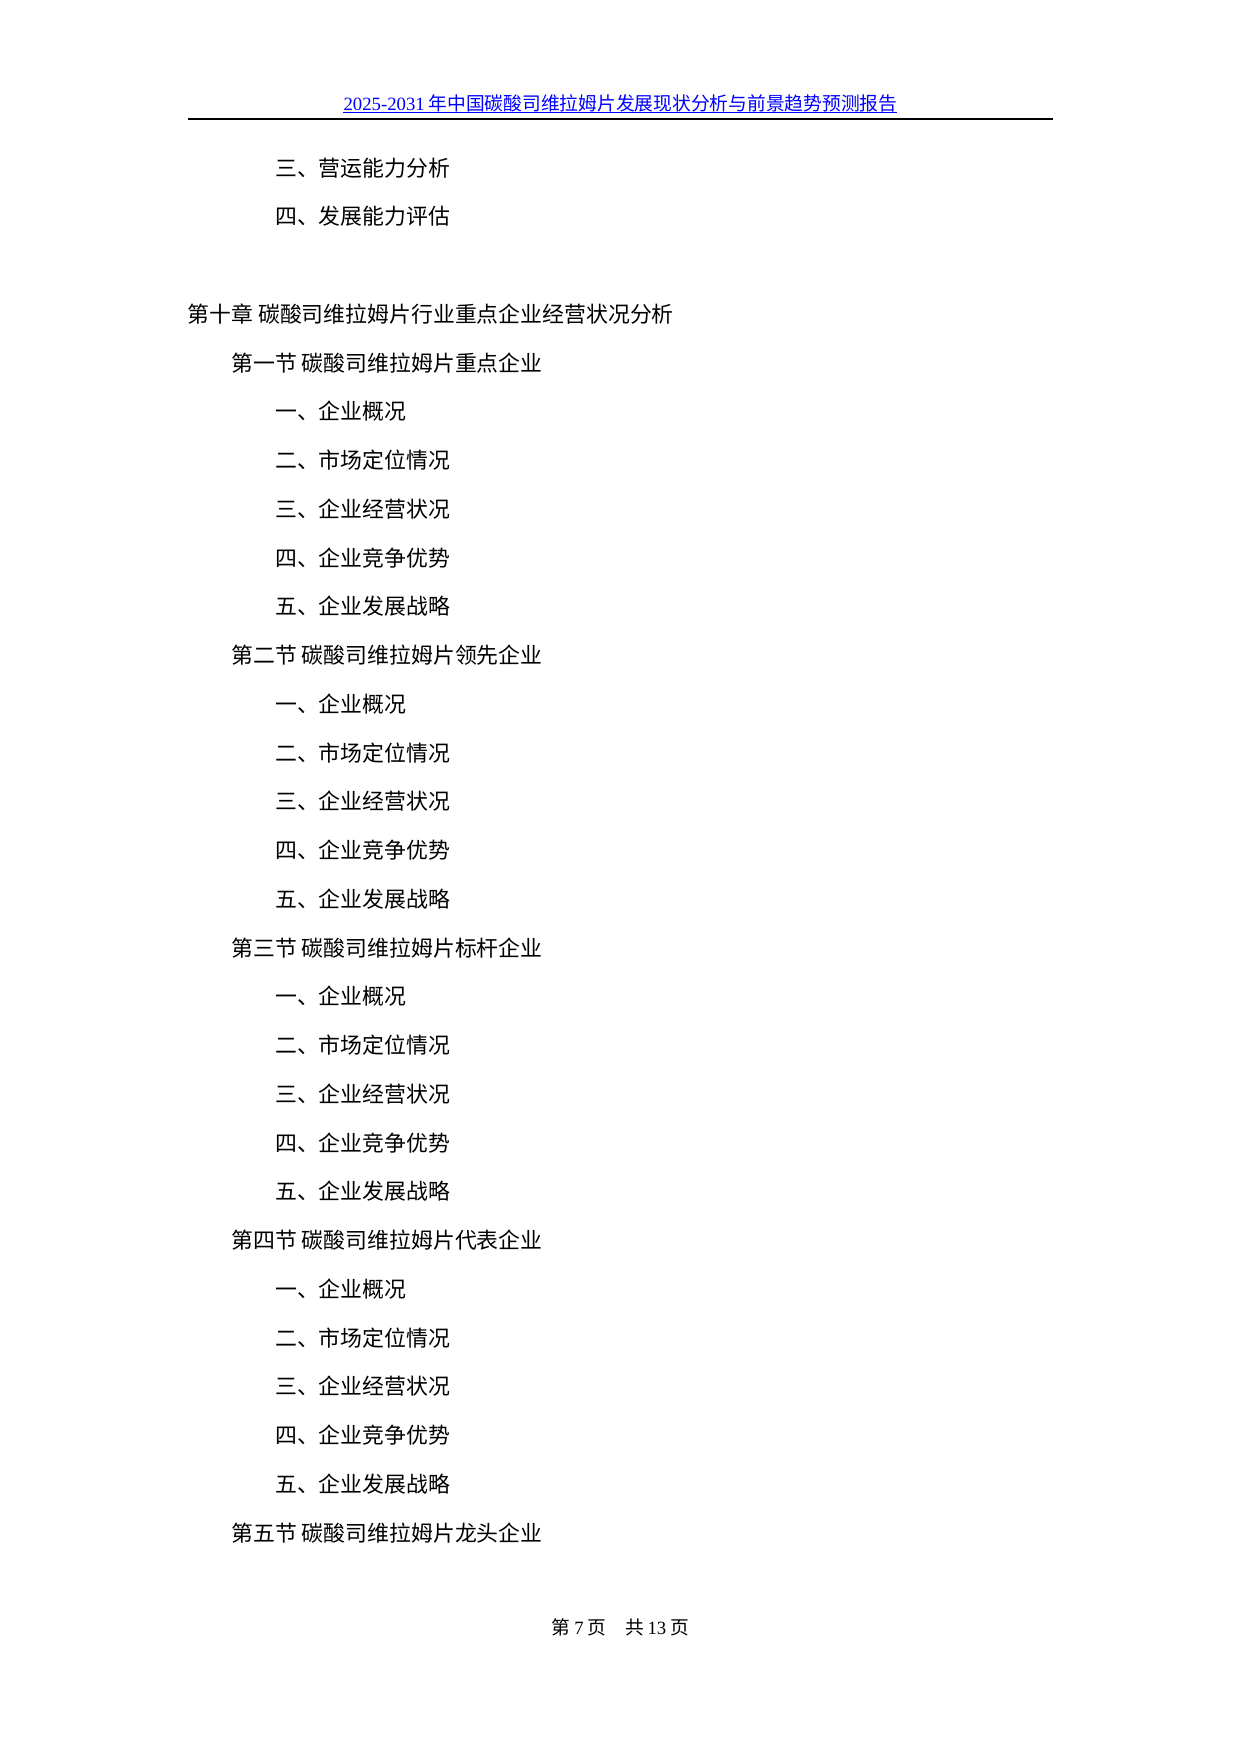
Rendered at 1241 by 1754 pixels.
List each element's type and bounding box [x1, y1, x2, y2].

text [187, 150, 1053, 1548]
